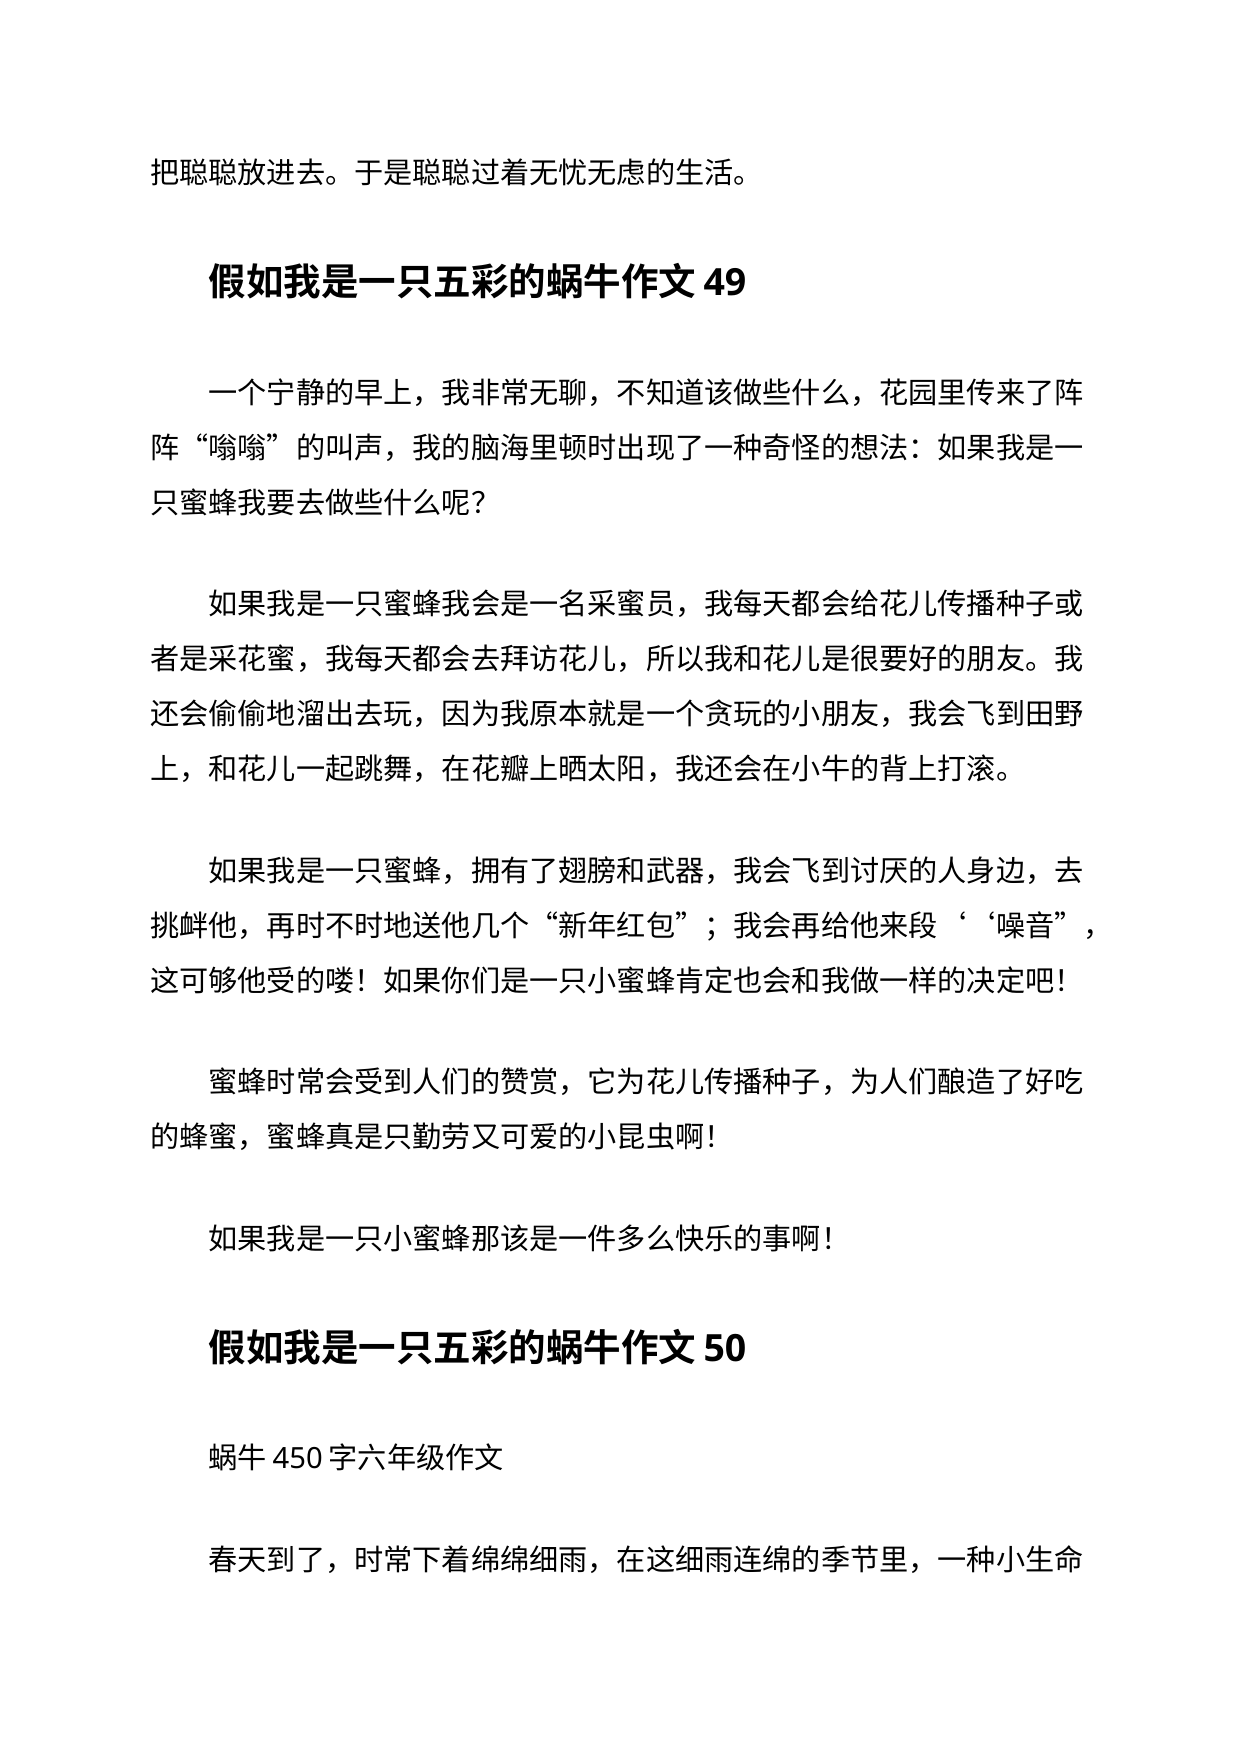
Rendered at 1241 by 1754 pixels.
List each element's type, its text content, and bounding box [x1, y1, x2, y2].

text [150, 1537, 1090, 1579]
text 如果我是一只蜜蜂，拥有了翅膀和武器，我会飞到讨厌的人身边，去挑衅他，再时不时地送他几个“新年红包”；我会再给他来段‘‘噪音”，这可够他受的喽！如果你们是一只小蜜蜂肯定也会和我做一样的决定吧！ [150, 847, 1090, 999]
text 假如我是一只五彩的蜗牛作文49 [150, 252, 1090, 306]
text 蜜蜂时常会受到人们的赞赏，它为花儿传播种子，为人们酿造了好吃的蜂蜜，蜜蜂真是只勤劳又可爱的小昆虫啊！ [150, 1059, 1090, 1156]
text 一个宁静的早上，我非常无聊，不知道该做些什么，花园里传来了阵阵“嗡嗡”的叫声，我的脑海里顿时出现了一种奇怪的想法：如果我是一只蜜蜂我要去做些什么呢？ [150, 369, 1090, 521]
text 如果我是一只蜜蜂我会是一名采蜜员，我每天都会给花儿传播种子或者是采花蜜，我每天都会去拜访花儿，所以我和花儿是很要好的朋友。我还会偷偷地溜出去玩，因为我原本就是一个贪玩的小朋友，我会飞到田野上，和花儿一起跳舞，在花瓣上晒太阳，我还会在小牛的背上打滚。 [150, 581, 1090, 788]
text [150, 150, 1090, 192]
text 如果我是一只小蜜蜂那该是一件多么快乐的事啊！ [150, 1216, 1090, 1258]
text 假如我是一只五彩的蜗牛作文50 [150, 1317, 1090, 1372]
text 蜗牛450字六年级作文 [150, 1435, 1090, 1477]
